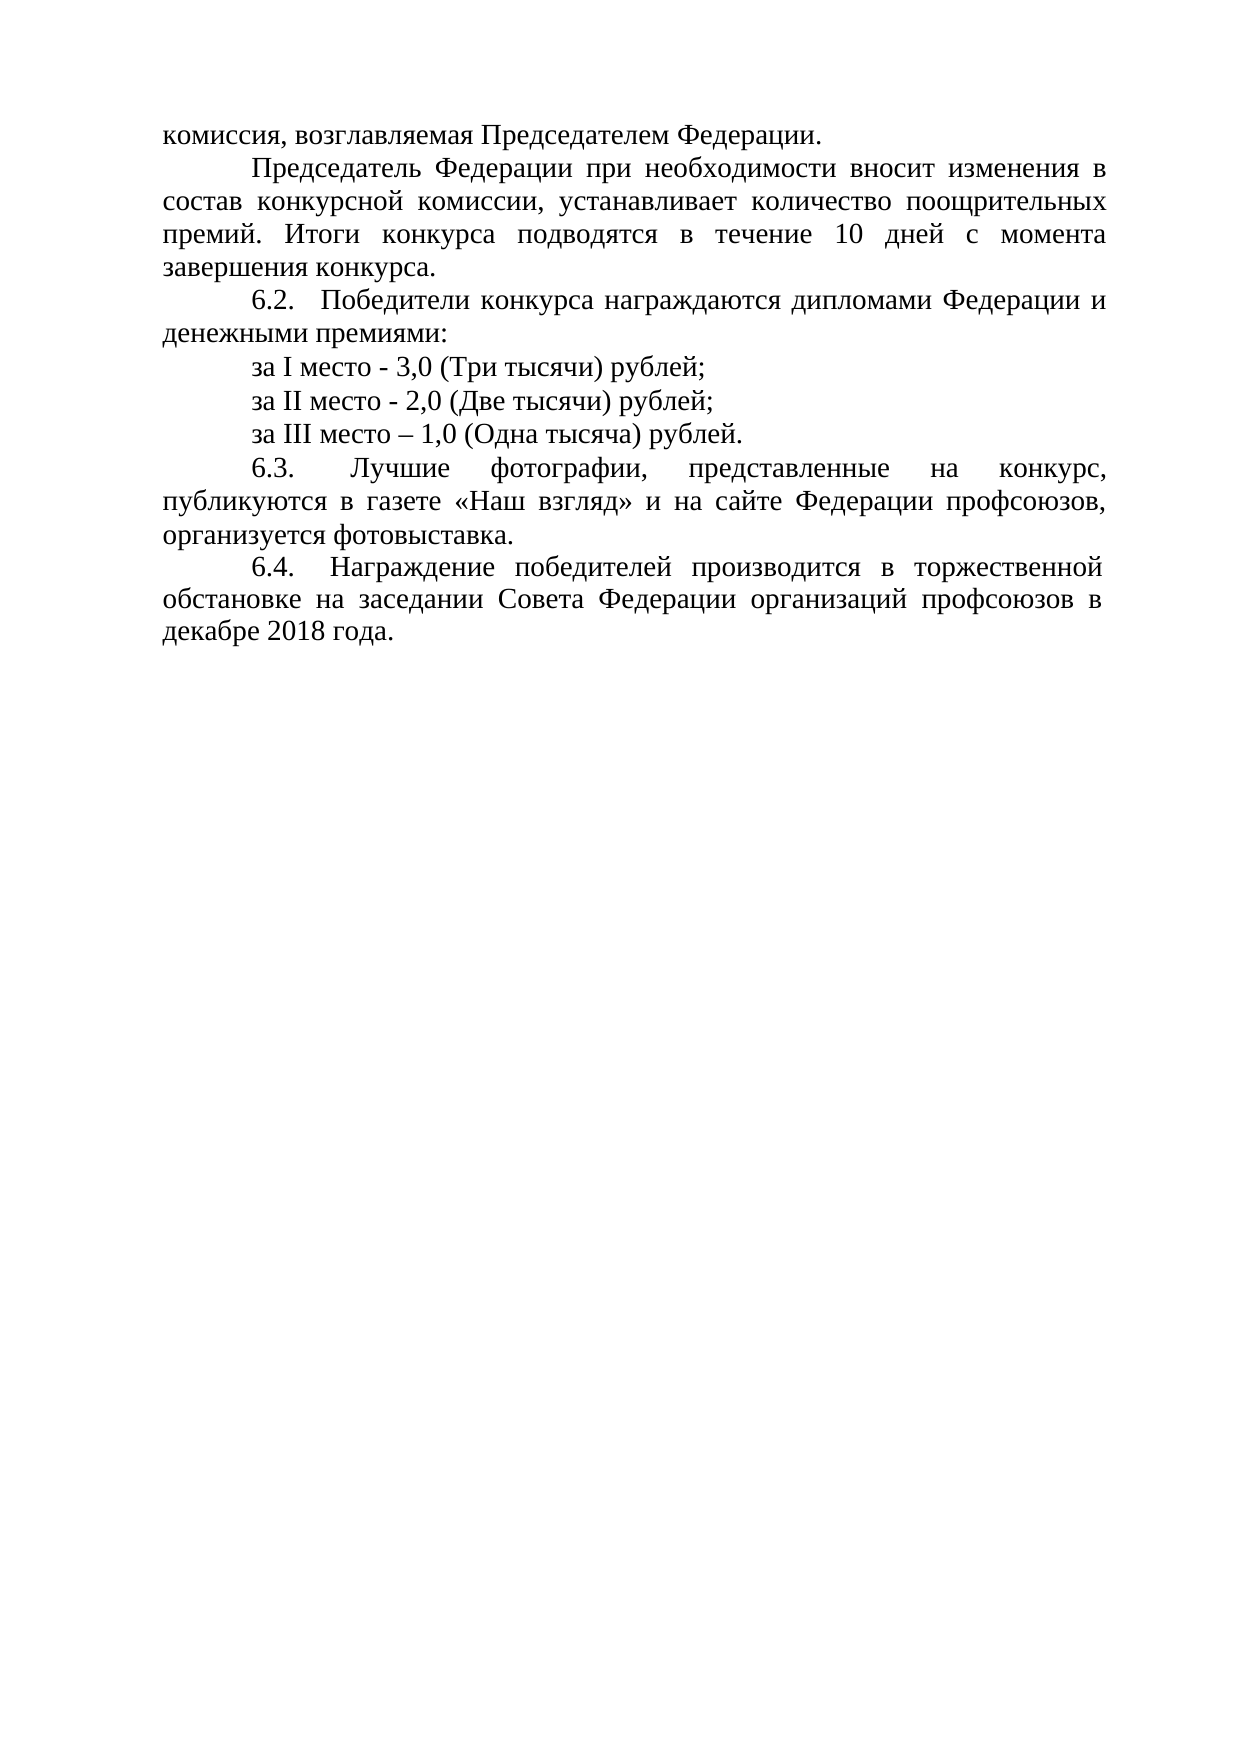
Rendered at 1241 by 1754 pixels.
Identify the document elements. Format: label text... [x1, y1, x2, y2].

text за I место - 3,0 (Три тысячи) рублей; [162, 349, 1107, 383]
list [162, 118, 1107, 151]
text за III место – 1,0 (Одна тысяча) рублей. [162, 416, 1107, 450]
text Председатель Федерации при необходимости вносит изменения в состав конкурсной комиссии, устанавливает количество поощрительных премий. Итоги конкурса подводятся в течение 10 дней с момента завершения конкурса. [162, 151, 1107, 283]
list Победители конкурса награждаются дипломами Федерации и денежными премиями: [162, 283, 1107, 349]
text за II место - 2,0 (Две тысячи) рублей; [162, 383, 1107, 416]
list Награждение победителей производится в торжественной обстановке на заседании Совета Федерации организаций профсоюзов в декабре 2018 года. [162, 551, 1103, 646]
list Лучшие фотографии, представленные на конкурс, публикуются в газете «Наш взгляд» и на сайте Федерации профсоюзов, организуется фотовыставка. [162, 450, 1107, 551]
